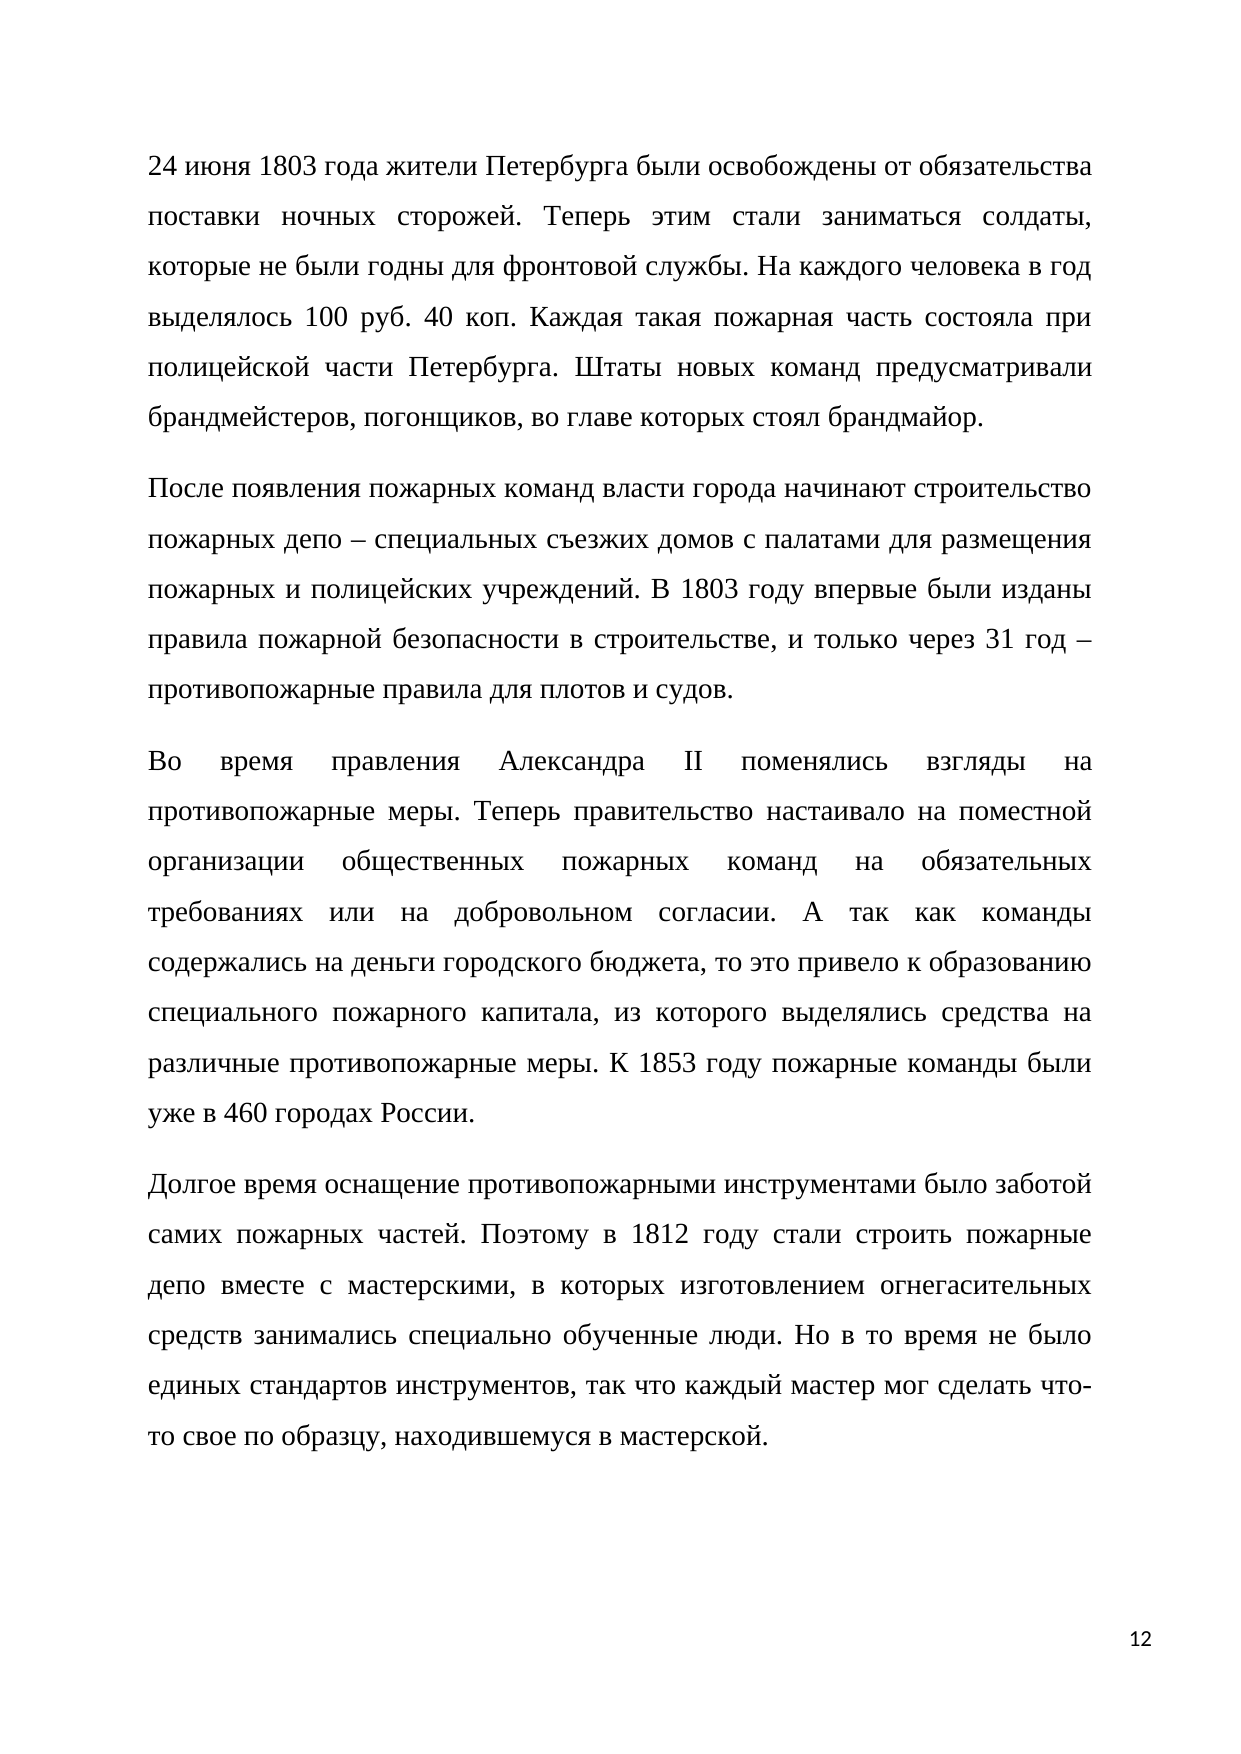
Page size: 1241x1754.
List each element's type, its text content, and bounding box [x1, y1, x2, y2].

text 24 июня 1803 года жители Петербурга были освобождены от обязательства поставки ночных сторожей. Теперь этим стали заниматься солдаты, которые не были годны для фронтовой службы. На каждого человека в год выделялось 100 руб. 40 коп. Каждая такая пожарная часть состояла при полицейской части Петербурга. Штаты новых команд предусматривали брандмейстеров, погонщиков, во главе которых стоял брандмайор. [148, 148, 1093, 433]
text Во время правления Александра II поменялись взгляды на противопожарные меры. Теперь правительство настаивало на поместной организации общественных пожарных команд на обязательных требованиях или на добровольном согласии. А так как команды содержались на деньги городского бюджета, то это привело к образованию специального пожарного капитала, из которого выделялись средства на различные противопожарные меры. К 1853 году пожарные команды были уже в 460 городах России. [148, 743, 1093, 1128]
text После появления пожарных команд власти города начинают строительство пожарных депо – специальных съезжих домов с палатами для размещения пожарных и полицейских учреждений. В 1803 году впервые были изданы правила пожарной безопасности в строительстве, и только через 31 год – противопожарные правила для плотов и судов. [148, 470, 1093, 705]
text Долгое время оснащение противопожарными инструментами было заботой самих пожарных частей. Поэтому в 1812 году стали строить пожарные депо вместе с мастерскими, в которых изготовлением огнегасительных средств занимались специально обученные люди. Но в то время не было единых стандартов инструментов, так что каждый мастер мог сделать что-то свое по образцу, находившемуся в мастерской. [148, 1166, 1093, 1451]
